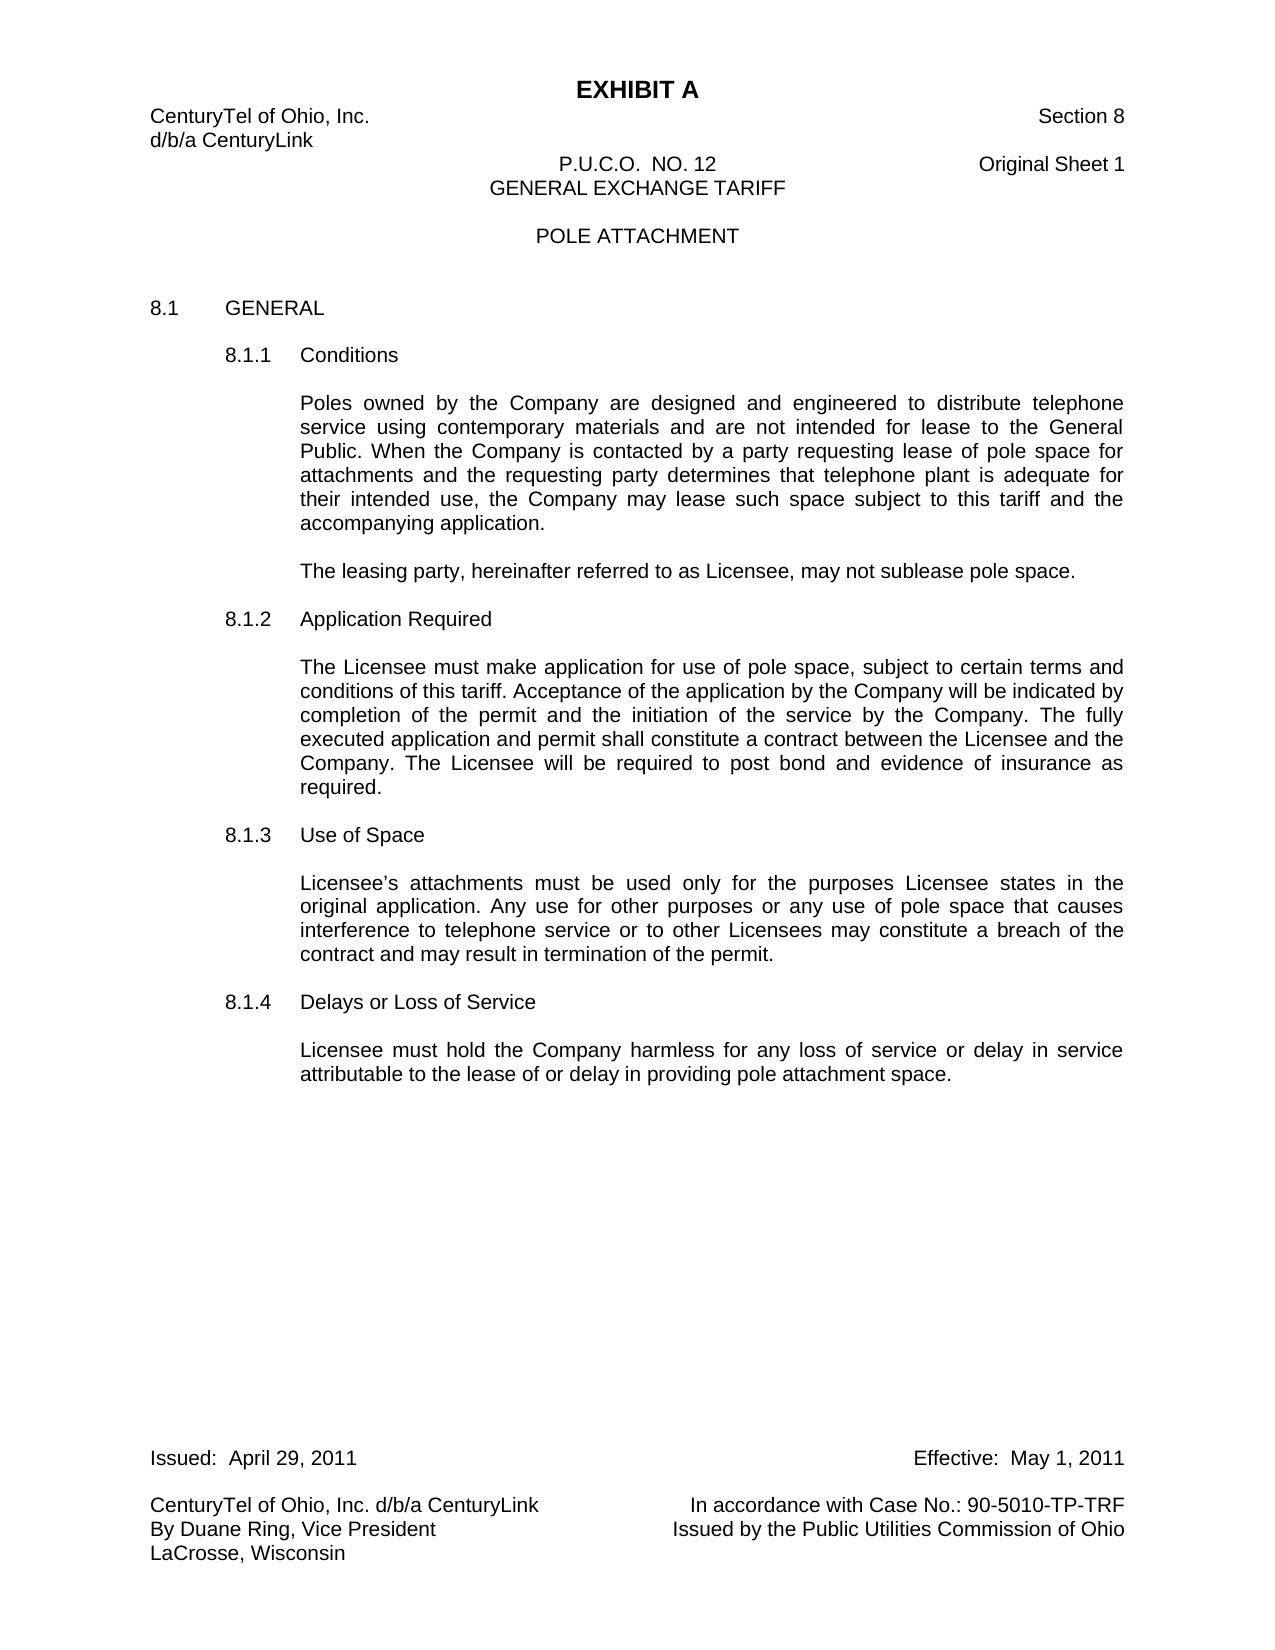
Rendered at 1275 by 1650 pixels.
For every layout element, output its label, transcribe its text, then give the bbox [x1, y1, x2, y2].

text Poles owned by the Company are designed and engineered to distribute telephone service using contemporary materials and are not intended for lease to the General Public. When the Company is contacted by a party requesting lease of pole space for attachments and the requesting party determines that telephone plant is adequate for their intended use, the Company may lease such space subject to this tariff and the accompanying application. [300, 391, 1125, 535]
text P.U.C.O. NO. 12 Original Sheet 1 [150, 152, 1125, 176]
text The Licensee must make application for use of pole space, subject to certain terms and conditions of this tariff. Acceptance of the application by the Company will be indicated by completion of the permit and the initiation of the service by the Company. The fully executed application and permit shall constitute a contract between the Licensee and the Company. The Licensee will be required to post bond and evidence of insurance as required. [300, 655, 1125, 798]
text CenturyTel of Ohio, Inc. Section 8 [150, 104, 1125, 128]
text Issued: Effective: [150, 1445, 1153, 1469]
text POLE ATTACHMENT [150, 223, 1125, 247]
text 8.1.4 Delays or Loss of Service [150, 990, 1125, 1014]
text CenturyTel of Ohio, Inc. d/b/a CenturyLink In accordance with Case No.: 90-5010-TP-TRF [150, 1493, 1153, 1517]
text The leasing party, hereinafter referred to as Licensee, may not sublease pole space. [225, 559, 1125, 583]
text LaCrosse, [150, 1541, 1153, 1565]
text GENERAL EXCHANGE TARIFF [150, 176, 1125, 199]
text 8.1.3 Use of Space [150, 822, 1125, 846]
text 8.1 GENERAL [150, 295, 1125, 319]
text d/b/a CenturyLink [150, 128, 1125, 152]
text 8.1.1 Conditions [150, 343, 1125, 367]
text Licensee must hold the Company harmless for any loss of service or delay in service attributable to the lease of or delay in providing pole attachment space. [300, 1038, 1125, 1086]
text Licensee’s attachments must be used only for the purposes Licensee states in the original application. Any use for other purposes or any use of pole space that causes interference to telephone service or to other Licensees may constitute a breach of the contract and may result in termination of the permit. [300, 870, 1125, 966]
text 8.1.2 Application Required [225, 607, 1125, 631]
text By Duane Ring, Vice President Issued by the Public Utilities Commission of [150, 1517, 1153, 1541]
